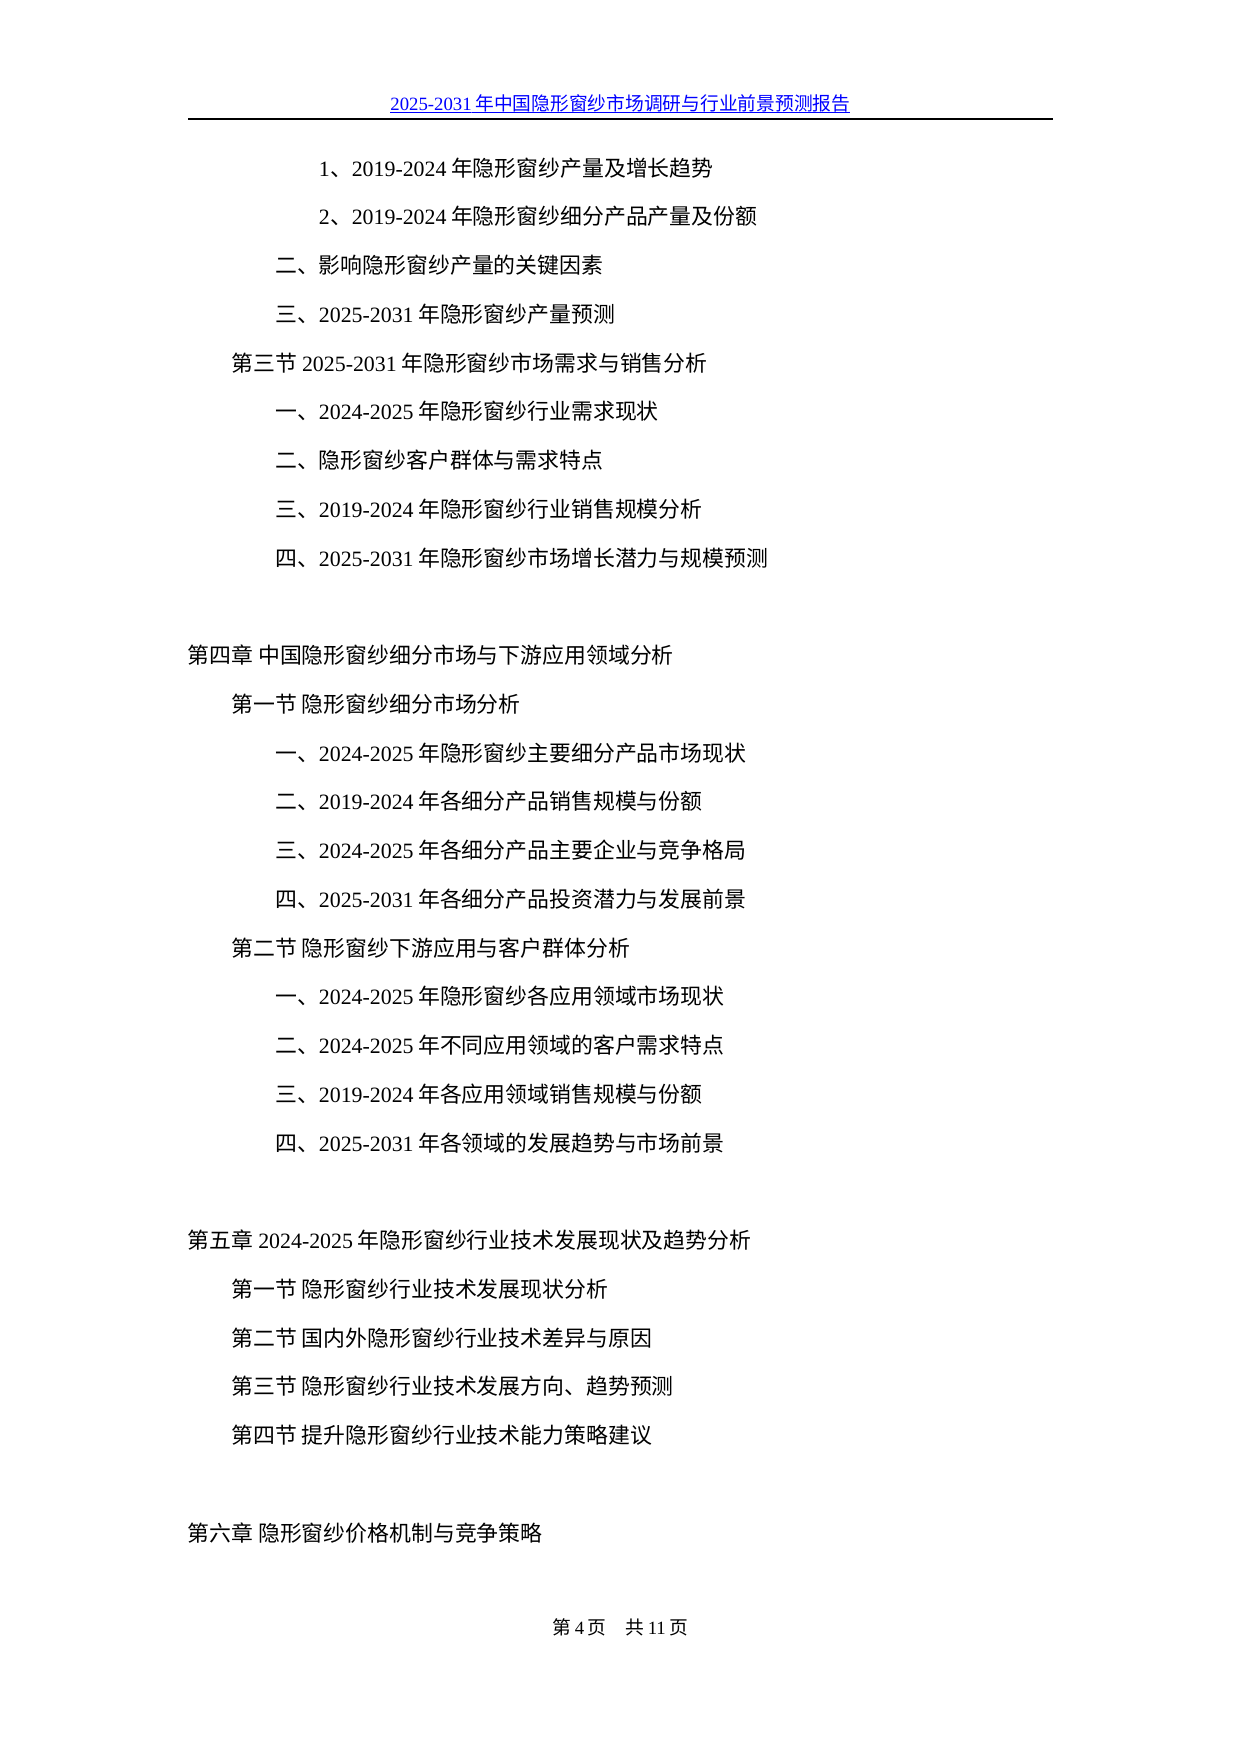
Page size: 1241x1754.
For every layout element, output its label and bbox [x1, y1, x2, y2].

text [187, 150, 1053, 1548]
